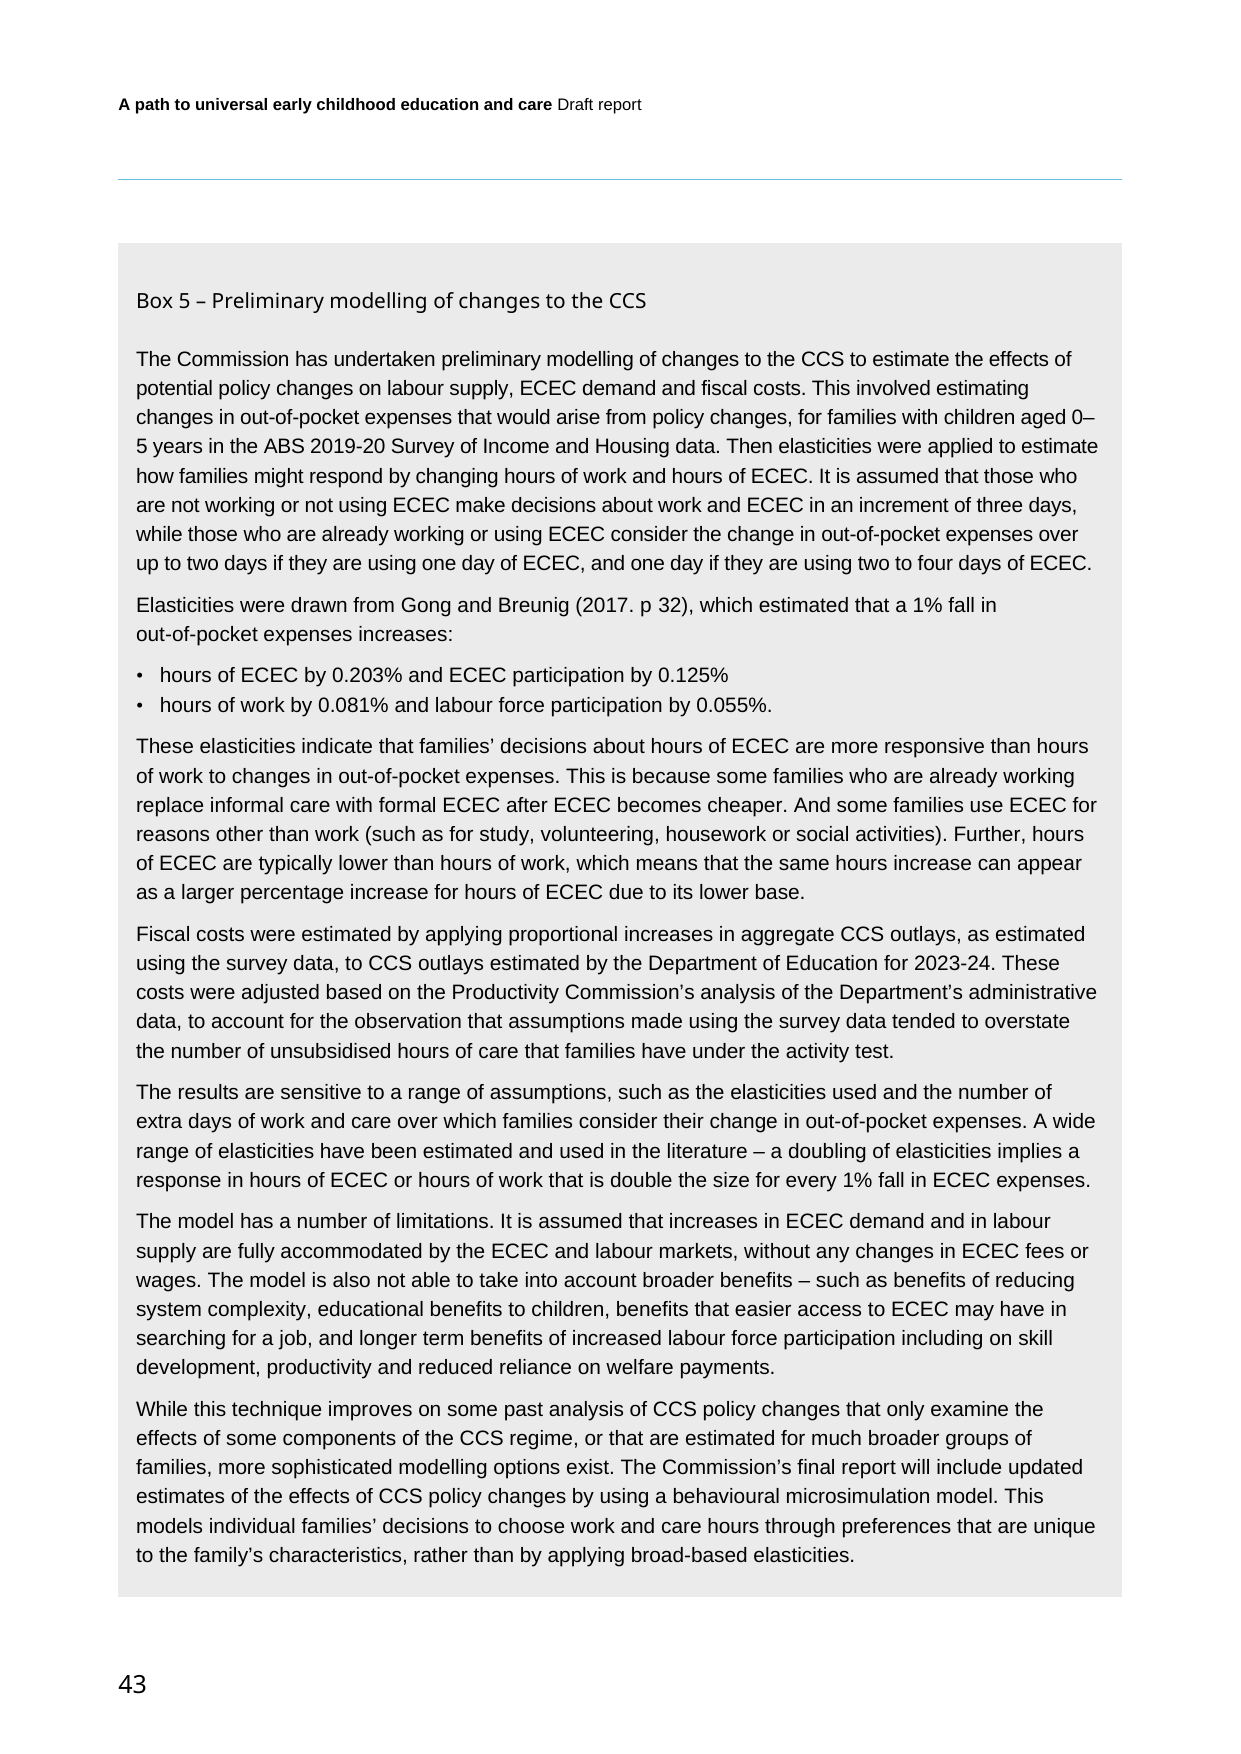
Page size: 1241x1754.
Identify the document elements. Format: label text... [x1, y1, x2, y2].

table_cell The Commission has undertaken preliminary modelling of changes to the CCS to estimate the effects of potential policy changes on labour supply, ECEC demand and fiscal costs. This involved estimating changes in out-of-pocket expenses that would arise from policy changes, for families with children aged 0–5 years in the ABS 2019-20 Survey of Income and Housing data. Then elasticities were applied to estimate how families might respond by changing hours of work and hours of ECEC. It is assumed that those who are not working or not using ECEC make decisions about work and ECEC in an increment of three days, while those who are already working or using ECEC consider the change in out-of-pocket expenses over up to two days if they are using one day of ECEC, and one day if they are using two to four days of ECEC. Elasticities were drawn from Gong and Breunig (2017. p 32), which estimated that a 1% fall in out-of-pocket expenses increases: hours of ECEC by 0.203% and ECEC participation by 0.125% hours of work by 0.081% and labour force participation by 0.055%. These elasticities indicate that families’ decisions about hours of ECEC are more responsive than hours of work to changes in out-of-pocket expenses. This is because some families who are already working replace informal care with formal ECEC after ECEC becomes cheaper. And some families use ECEC for reasons other than work (such as for study, volunteering, housework or social activities). Further, hours of ECEC are typically lower than hours of work, which means that the same hours increase can appear as a larger percentage increase for hours of ECEC due to its lower base. Fiscal costs were estimated by applying proportional increases in aggregate CCS outlays, as estimated using the survey data, to CCS outlays estimated by the Department of Education for 2023-24. These costs were adjusted based on the Productivity Commission’s analysis of the Department’s administrative data, to account for the observation that assumptions made using the survey data tended to overstate the number of unsubsidised hours of care that families have under the activity test. The results are sensitive to a range of assumptions, such as the elasticities used and the number of extra days of work and care over which families consider their change in out-of-pocket expenses. A wide range of elasticities have been estimated and used in the literature – a doubling of elasticities implies a response in hours of ECEC or hours of work that is double the size for every 1% fall in ECEC expenses. The model has a number of limitations. It is assumed that increases in ECEC demand and in labour supply are fully accommodated by the ECEC and labour markets, without any changes in ECEC fees or wages. The model is also not able to take into account broader benefits – such as benefits of reducing system complexity, educational benefits to children, benefits that easier access to ECEC may have in searching for a job, and longer term benefits of increased labour force participation including on skill development, productivity and reduced reliance on welfare payments. While this technique improves on some past analysis of CCS policy changes that only examine the effects of some components of the CCS regime, or that are estimated for much broader groups of families, more sophisticated modelling options exist. The Commission’s final report will include updated estimates of the effects of CCS policy changes by using a behavioural microsimulation model. This models individual families’ decisions to choose work and care hours through preferences that are unique to the family’s characteristics, rather than by applying broad-based elasticities. [118, 326, 1122, 1597]
table_header Box 5 – Preliminary modelling of changes to the CCS [118, 243, 1122, 326]
